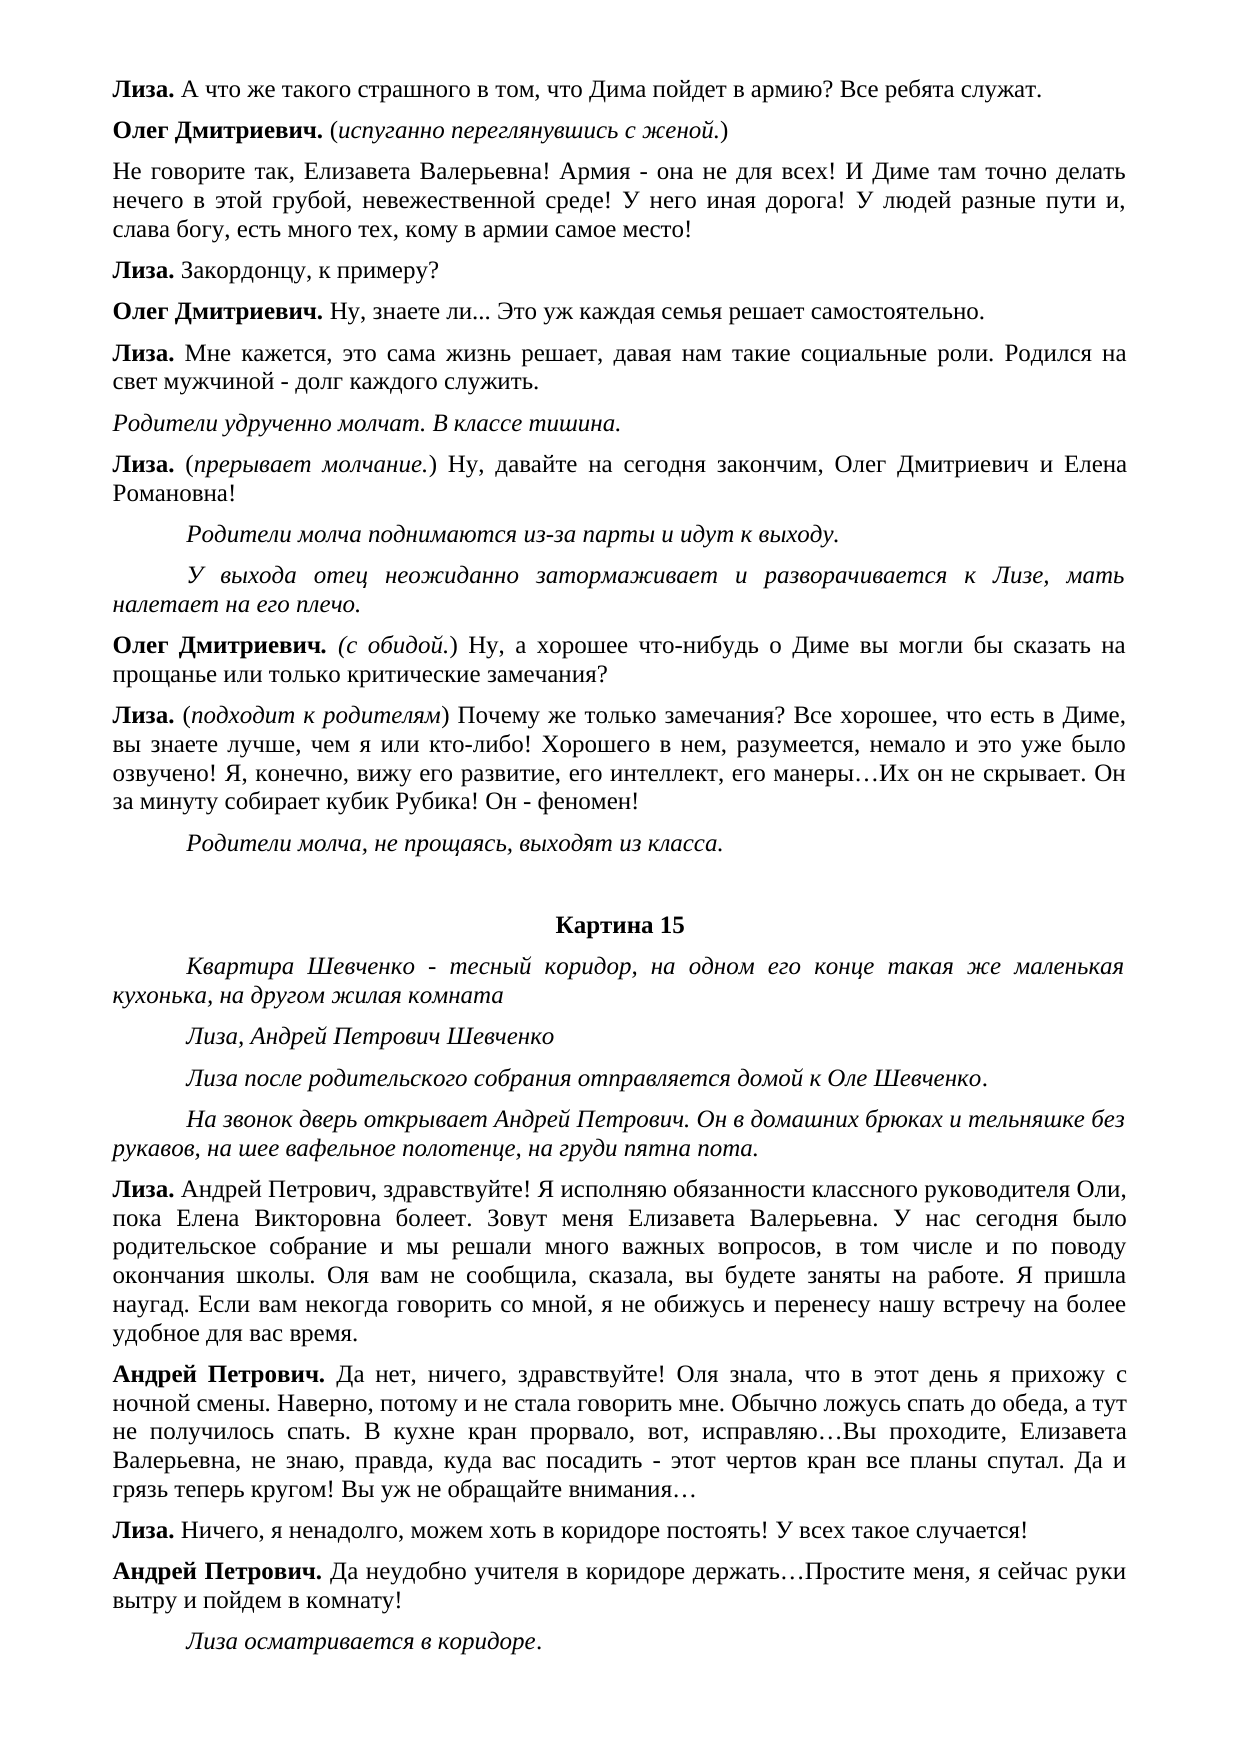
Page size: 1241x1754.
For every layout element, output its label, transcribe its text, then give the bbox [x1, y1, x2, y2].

text Квартира Шевченко - тесный коридор, на одном его конце такая же маленькая кухонька, на другом жилая комната [112, 951, 1128, 1009]
text Лиза. (прерывает молчание.) Ну, давайте на сегодня закончим, Олег Дмитриевич и Елена Романовна! [112, 449, 1128, 506]
text Андрей Петрович. Да неудобно учителя в коридоре держать…Простите меня, я сейчас руки вытру и пойдем в комнату! [112, 1556, 1128, 1614]
text Лиза. Андрей Петрович, здравствуйте! Я исполняю обязанности классного руководителя Оли, пока Елена Викторовна болеет. Зовут меня Елизавета Валерьевна. У нас сегодня было родительское собрание и мы решали много важных вопросов, в том числе и по поводу окончания школы. Оля вам не сообщила, сказала, вы будете заняты на работе. Я пришла наугад. Если вам некогда говорить со мной, я не обижусь и перенесу нашу встречу на более удобное для вас время. [112, 1174, 1128, 1346]
text Лиза. Ничего, я ненадолго, можем хоть в коридоре постоять! У всех такое случается! [112, 1515, 1128, 1544]
text Лиза. Мне кажется, это сама жизнь решает, давая нам такие социальные роли. Родился на свет мужчиной - долг каждого служить. [112, 338, 1128, 395]
text Родители молча, не прощаясь, выходят из класса. [112, 828, 1128, 856]
text Лиза. Закордонцу, к примеру? [112, 255, 1128, 284]
text Андрей Петрович. Да нет, ничего, здравствуйте! Оля знала, что в этот день я прихожу с ночной смены. Наверно, потому и не стала говорить мне. Обычно ложусь спать до обеда, а тут не получилось спать. В кухне кран прорвало, вот, исправляю…Вы проходите, Елизавета Валерьевна, не знаю, правда, куда вас посадить - этот чертов кран все планы спутал. Да и грязь теперь кругом! Вы уж не обращайте внимания… [112, 1359, 1128, 1503]
text Лиза осматривается в коридоре. [112, 1626, 1128, 1655]
text Лиза. А что же такого страшного в том, что Дима пойдет в армию? Все ребята служат. [112, 74, 1128, 103]
text Картина 15 [112, 910, 1128, 939]
text На звонок дверь открывает Андрей Петрович. Он в домашних брюках и тельняшке без рукавов, на шее вафельное полотенце, на груди пятна пота. [112, 1104, 1128, 1161]
text Родители молча поднимаются из-за парты и идут к выходу. [112, 519, 1128, 548]
text Олег Дмитриевич. Ну, знаете ли... Это уж каждая семья решает самостоятельно. [112, 296, 1128, 325]
text Лиза. (подходит к родителям) Почему же только замечания? Все хорошее, что есть в Диме, вы знаете лучше, чем я или кто-либо! Хорошего в нем, разумеется, немало и это уже было озвучено! Я, конечно, вижу его развитие, его интеллект, его манеры…Их он не скрывает. Он за минуту собирает кубик Рубика! Он - феномен! [112, 700, 1128, 815]
text Олег Дмитриевич. (испуганно переглянувшись с женой.) [112, 115, 1128, 144]
text Родители удрученно молчат. В классе тишина. [112, 408, 1128, 436]
text У выхода отец неожиданно затормаживает и разворачивается к Лизе, мать налетает на его плечо. [112, 560, 1128, 618]
text Не говорите так, Елизавета Валерьевна! Армия - она не для всех! И Диме там точно делать нечего в этой грубой, невежественной среде! У него иная дорога! У людей разные пути и, слава богу, есть много тех, кому в армии самое место! [112, 156, 1128, 243]
text Лиза, Андрей Петрович Шевченко [112, 1021, 1128, 1050]
text Олег Дмитриевич. (с обидой.) Ну, а хорошее что-нибудь о Диме вы могли бы сказать на прощанье или только критические замечания? [112, 630, 1128, 688]
text Лиза после родительского собрания отправляется домой к Оле Шевченко. [112, 1063, 1128, 1091]
